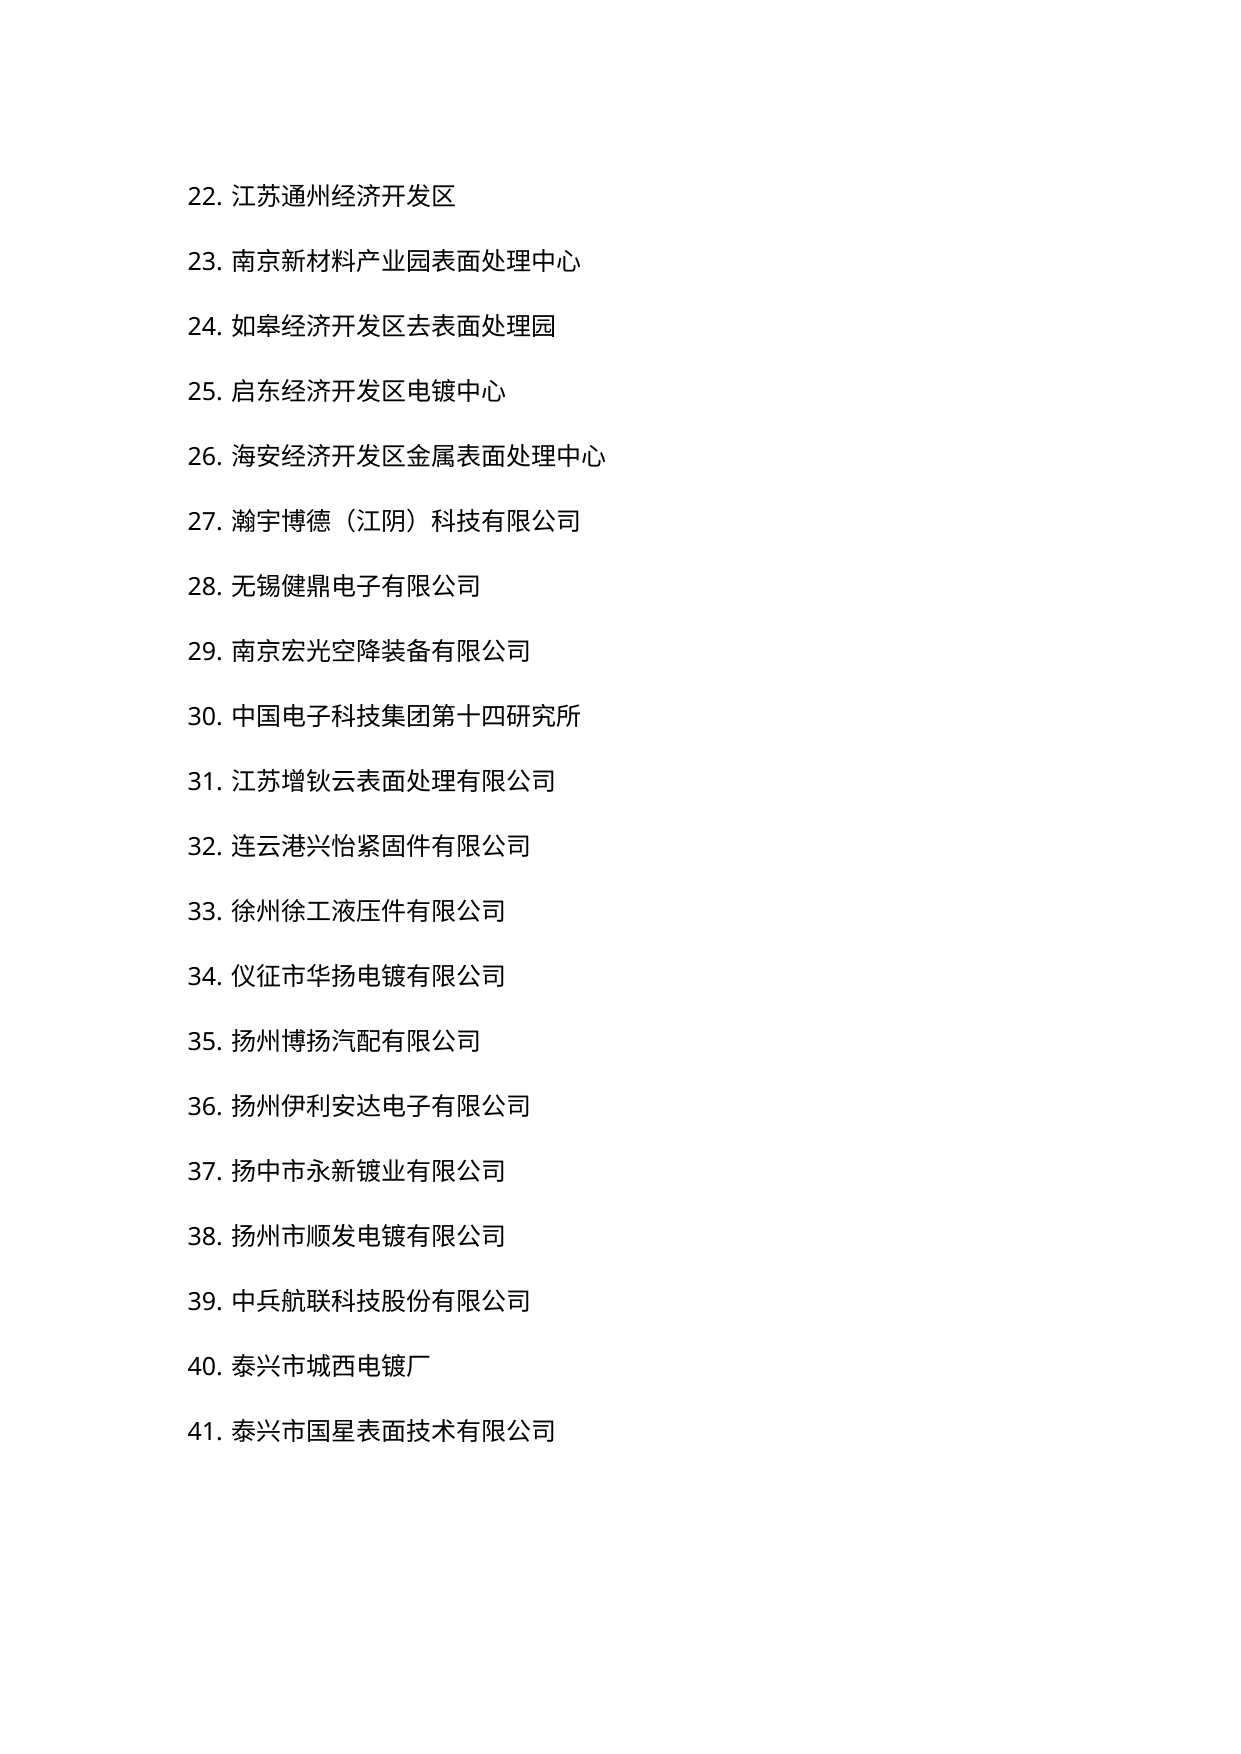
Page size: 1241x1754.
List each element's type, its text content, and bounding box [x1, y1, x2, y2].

list 扬中市永新镀业有限公司 [187, 1137, 1053, 1202]
list 南京宏光空降装备有限公司 [187, 617, 1053, 682]
list 无锡健鼎电子有限公司 [187, 552, 1053, 617]
list 中国电子科技集团第十四研究所 [187, 682, 1053, 747]
list 南京新材料产业园表面处理中心 [187, 227, 1053, 292]
list 徐州徐工液压件有限公司 [187, 877, 1053, 942]
list 启东经济开发区电镀中心 [187, 357, 1053, 422]
list 中兵航联科技股份有限公司 [187, 1267, 1053, 1332]
list 扬州伊利安达电子有限公司 [187, 1072, 1053, 1137]
list 瀚宇博德（江阴）科技有限公司 [187, 487, 1053, 552]
list 如皋经济开发区去表面处理园 [187, 292, 1053, 357]
list 仪征市华扬电镀有限公司 [187, 942, 1053, 1007]
list 连云港兴怡紧固件有限公司 [187, 812, 1053, 877]
list 扬州市顺发电镀有限公司 [187, 1202, 1053, 1267]
list 泰兴市城西电镀厂 [187, 1332, 1053, 1397]
list 江苏增钬云表面处理有限公司 [187, 747, 1053, 812]
list 江苏通州经济开发区 [187, 162, 1053, 227]
list 泰兴市国星表面技术有限公司 [187, 1397, 1053, 1462]
list 海安经济开发区金属表面处理中心 [187, 422, 1053, 487]
list 扬州博扬汽配有限公司 [187, 1007, 1053, 1072]
